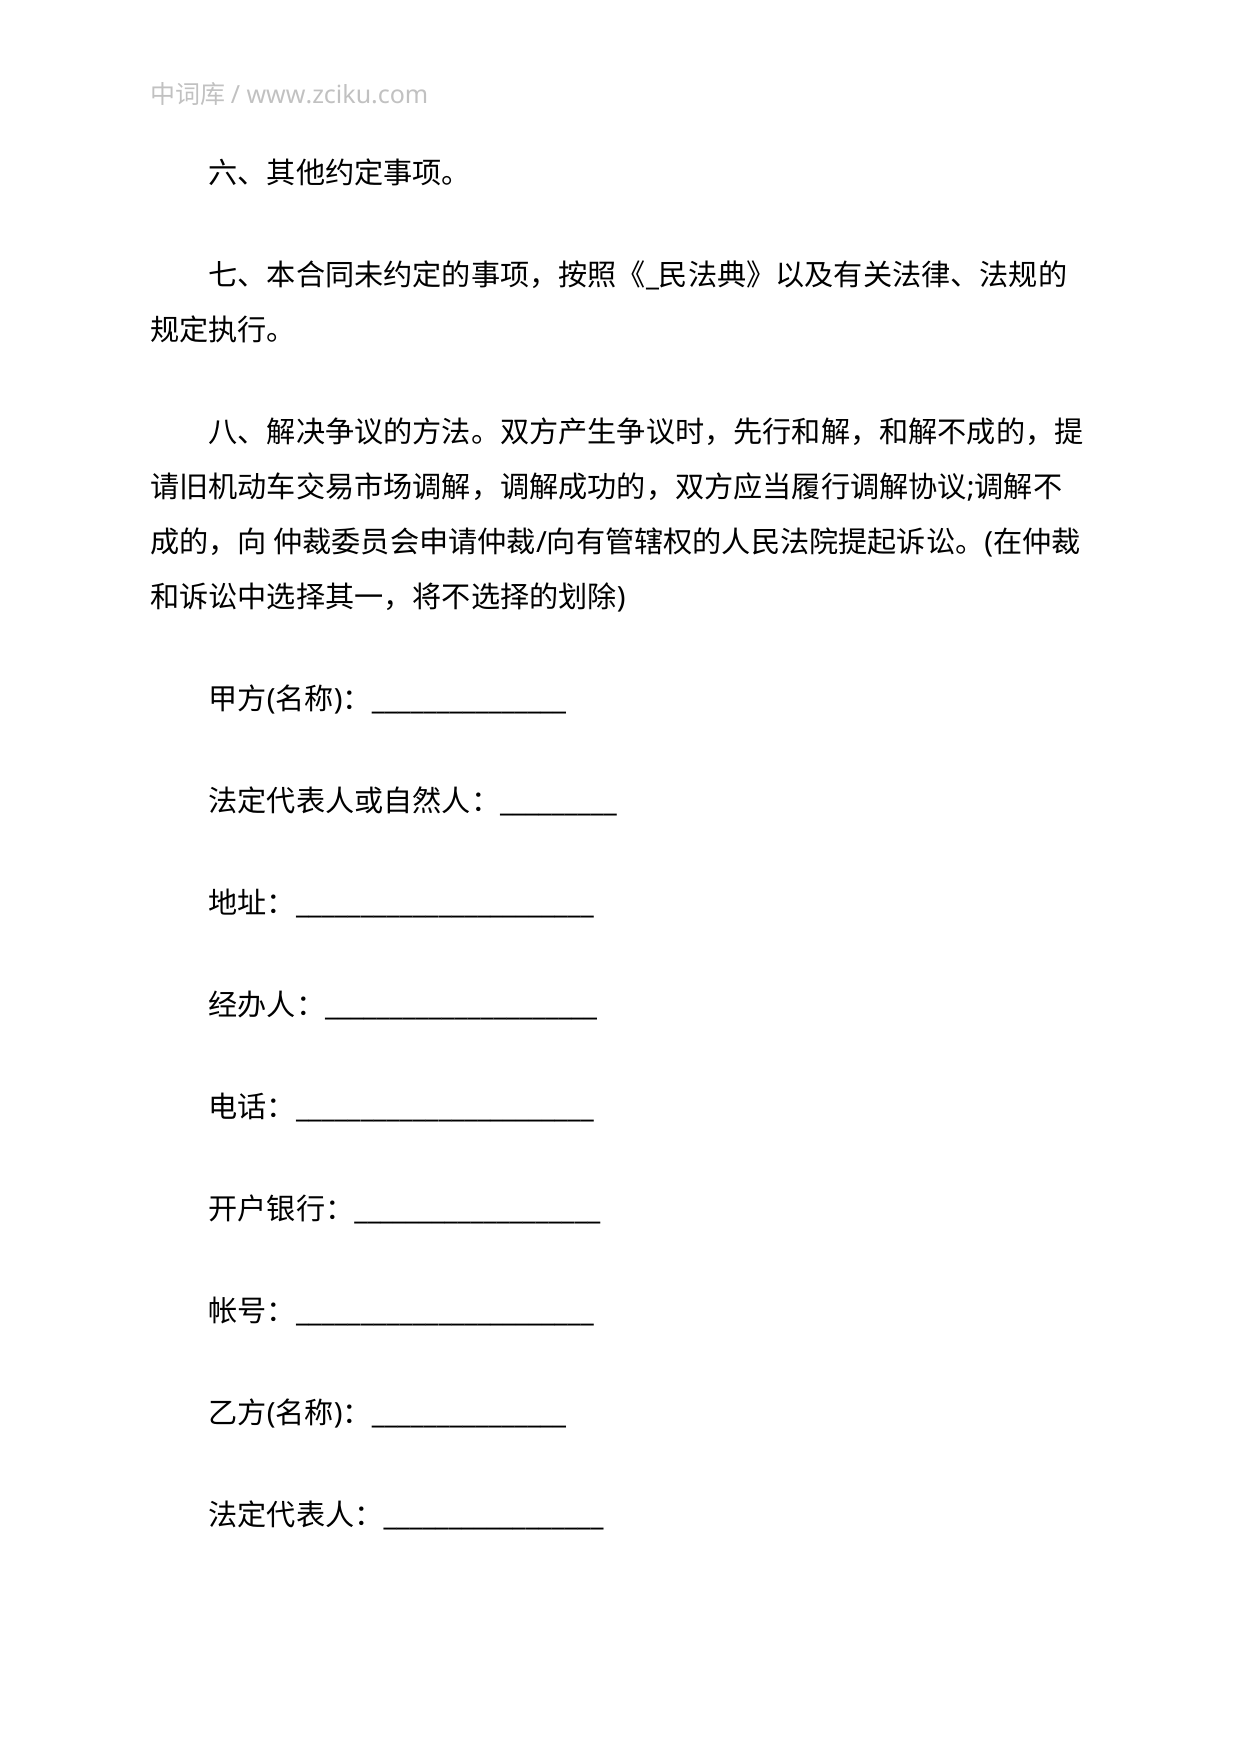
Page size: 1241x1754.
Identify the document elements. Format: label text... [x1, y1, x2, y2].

text 乙方(名称)：_______________ [150, 1389, 1090, 1432]
text 地址：_______________________ [150, 879, 1090, 922]
text 七、本合同未约定的事项，按照《_民法典》以及有关法律、法规的规定执行。 [150, 252, 1090, 349]
text 法定代表人或自然人：_________ [150, 777, 1090, 820]
text 帐号：_______________________ [150, 1287, 1090, 1330]
text 八、解决争议的方法。双方产生争议时，先行和解，和解不成的，提请旧机动车交易市场调解，调解成功的，双方应当履行调解协议;调解不成的，向 仲裁委员会申请仲裁/向有管辖权的人民法院提起诉讼。(在仲裁和诉讼中选择其一，将不选择的划除) [150, 408, 1090, 616]
text 法定代表人：_________________ [150, 1491, 1090, 1534]
text 电话：_______________________ [150, 1083, 1090, 1126]
text 甲方(名称)：_______________ [150, 675, 1090, 718]
text 六、其他约定事项。 [150, 150, 1090, 192]
text 开户银行：___________________ [150, 1185, 1090, 1228]
text 经办人：_____________________ [150, 981, 1090, 1024]
